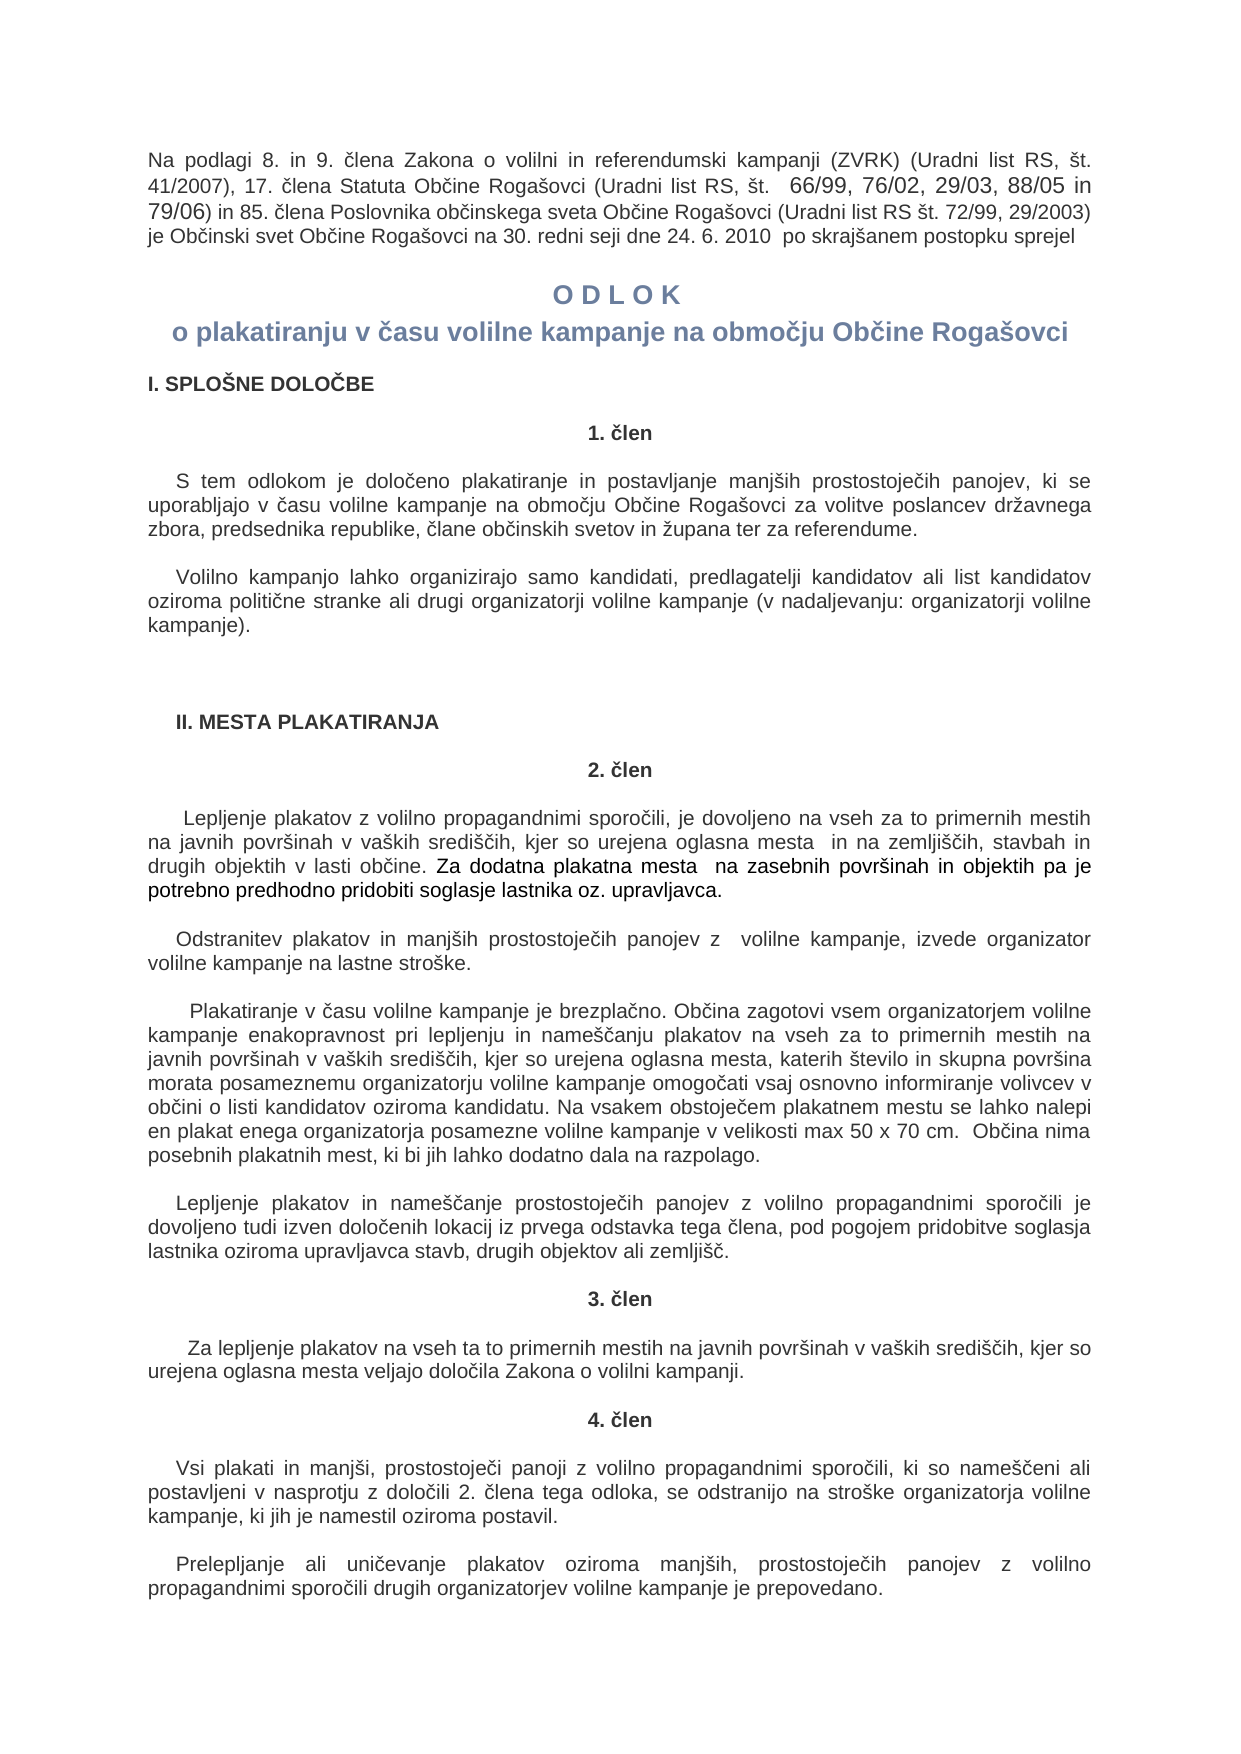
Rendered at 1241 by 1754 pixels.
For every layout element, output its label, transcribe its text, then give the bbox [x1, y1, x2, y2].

text 1. člen [148, 420, 1093, 444]
text O D L O K o plakatiranju v času volilne kampanje na območju Občine Rogašovci [148, 273, 1093, 348]
text Vsi plakati in manjši, prostostoječi panoji z volilno propagandnimi sporočili, ki so nameščeni ali postavljeni v nasprotju z določili 2. člena tega odloka, se odstranijo na stroške organizatorja volilne kampanje, ki jih je namestil oziroma postavil. [148, 1456, 1093, 1528]
text S tem odlokom je določeno plakatiranje in postavljanje manjših prostostoječih panojev, ki se uporabljajo v času volilne kampanje na območju Občine Rogašovci za volitve poslancev državnega zbora, predsednika republike, člane občinskih svetov in župana ter za referendume. [148, 469, 1093, 541]
text Volilno kampanjo lahko organizirajo samo kandidati, predlagatelji kandidatov ali list kandidatov oziroma politične stranke ali drugi organizatorji volilne kampanje (v nadaljevanju: organizatorji volilne kampanje). [148, 565, 1093, 637]
text Plakatiranje v času volilne kampanje je brezplačno. Občina zagotovi vsem organizatorjem volilne kampanje enakopravnost pri lepljenju in nameščanju plakatov na vseh za to primernih mestih na javnih površinah v vaških središčih, kjer so urejena oglasna mesta, katerih število in skupna površina morata posameznemu organizatorju volilne kampanje omogočati vsaj osnovno informiranje volivcev v občini o listi kandidatov oziroma kandidatu. Na vsakem obstoječem plakatnem mestu se lahko nalepi en plakat enega organizatorja posamezne volilne kampanje v velikosti max 50 x 70 cm. Občina nima posebnih plakatnih mest, ki bi jih lahko dodatno dala na razpolago. [148, 999, 1093, 1166]
text Prelepljanje ali uničevanje plakatov oziroma manjših, prostostoječih panojev z volilno propagandnimi sporočili drugih organizatorjev volilne kampanje je prepovedano. [148, 1552, 1093, 1600]
text Na podlagi 8. in 9. člena Zakona o volilni in referendumski kampanji (ZVRK) (Uradni list RS, št. 41/2007), 17. člena Statuta Občine Rogašovci (Uradni list RS, št. 66/99, 76/02, 29/03, 88/05 in 79/06) in 85. člena Poslovnika občinskega sveta Občine Rogašovci (Uradni list RS št. 72/99, 29/2003) je Občinski svet Občine Rogašovci na 30. redni seji dne 24. 6. 2010 po skrajšanem postopku sprejel [148, 148, 1093, 248]
text Lepljenje plakatov in nameščanje prostostoječih panojev z volilno propagandnimi sporočili je dovoljeno tudi izven določenih lokacij iz prvega odstavka tega člena, pod pogojem pridobitve soglasja lastnika oziroma upravljavca stavb, drugih objektov ali zemljišč. [148, 1191, 1093, 1263]
text II. MESTA PLAKATIRANJA [148, 709, 1093, 733]
text Lepljenje plakatov z volilno propagandnimi sporočili, je dovoljeno na vseh za to primernih mestih na javnih površinah v vaških središčih, kjer so urejena oglasna mesta in na zemljiščih, stavbah in drugih objektih v lasti občine. Za dodatna plakatna mesta na zasebnih površinah in objektih pa je potrebno predhodno pridobiti soglasje lastnika oz. upravljavca. [148, 806, 1093, 902]
text Odstranitev plakatov in manjših prostostoječih panojev z volilne kampanje, izvede organizator volilne kampanje na lastne stroške. [148, 926, 1093, 974]
text 2. člen [148, 758, 1093, 782]
text 3. člen [148, 1287, 1093, 1311]
text Za lepljenje plakatov na vseh ta to primernih mestih na javnih površinah v vaških središčih, kjer so urejena oglasna mesta veljajo določila Zakona o volilni kampanji. [148, 1335, 1093, 1383]
text 4. člen [148, 1408, 1093, 1432]
text I. SPLOŠNE DOLOČBE [148, 372, 1093, 396]
